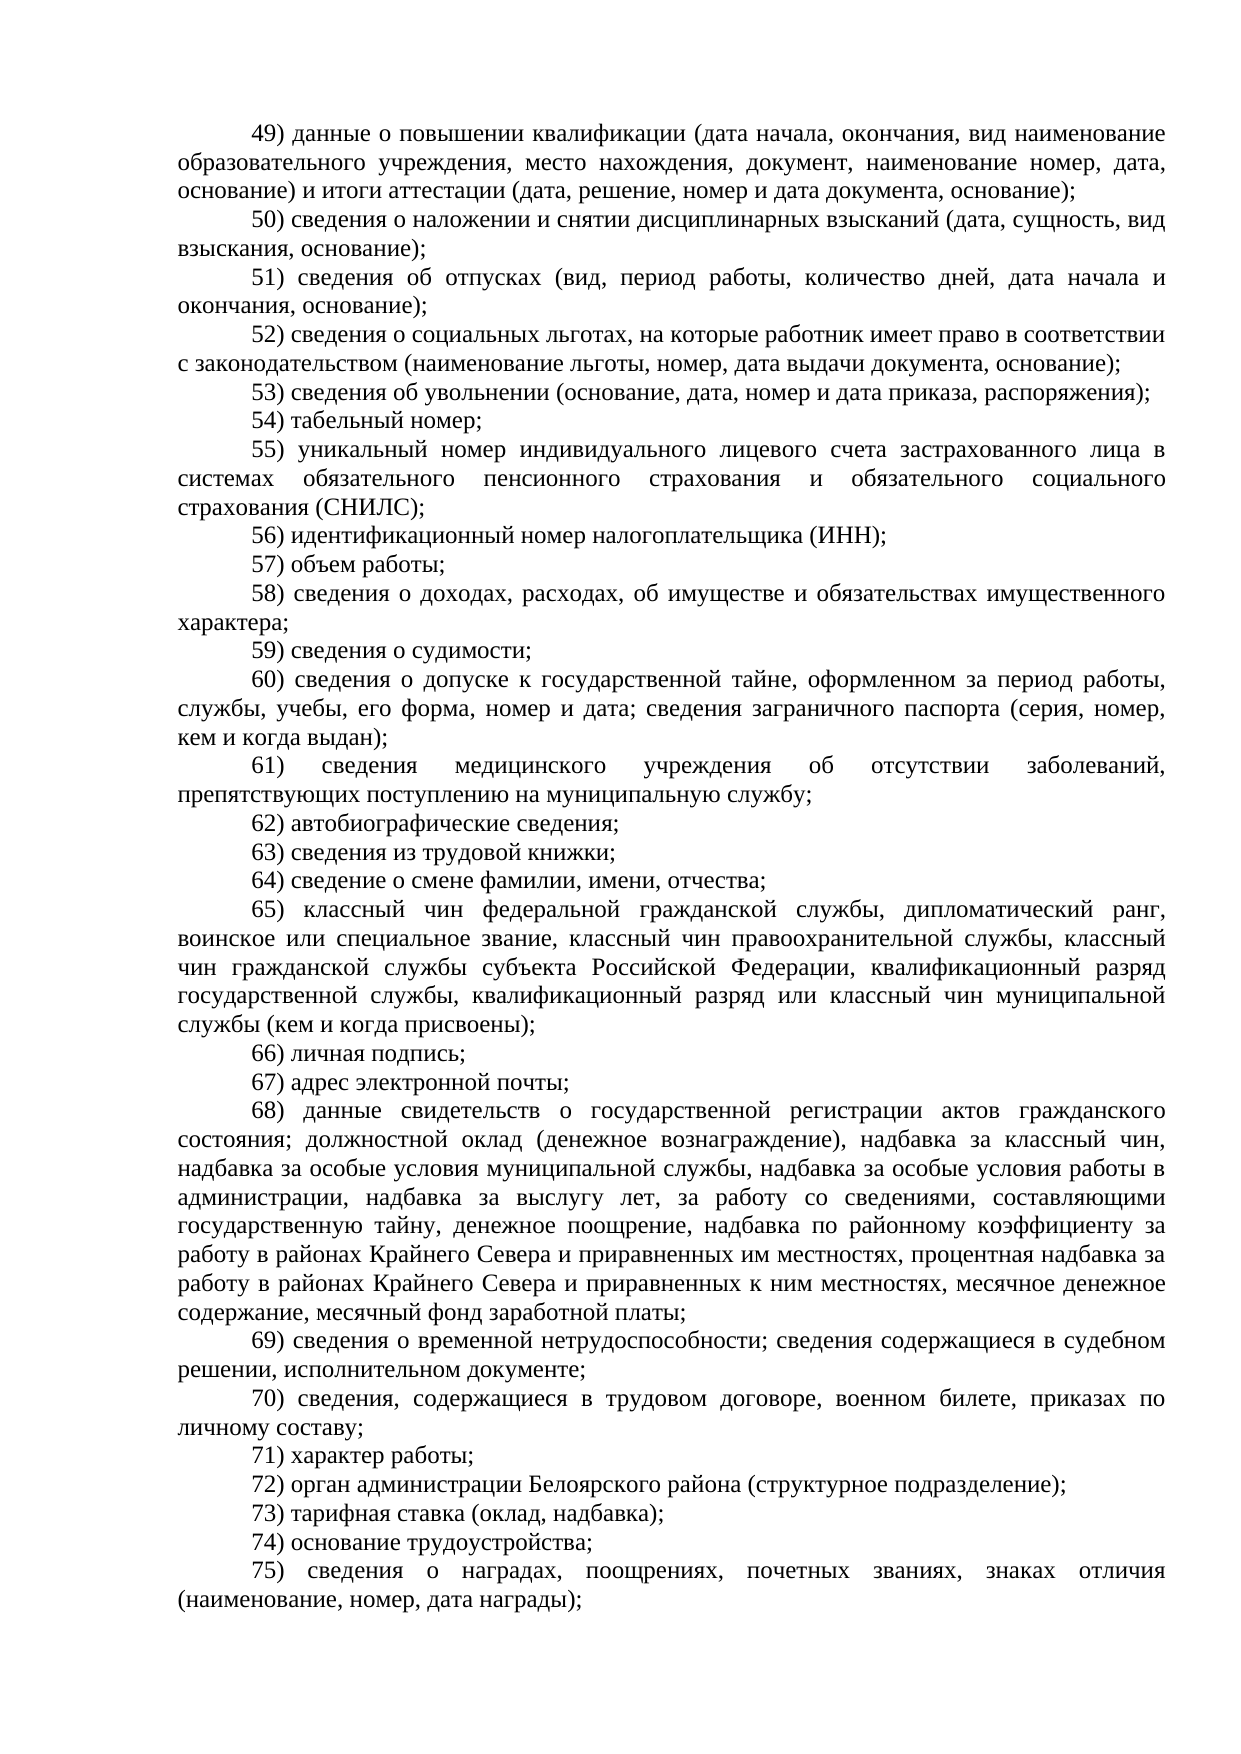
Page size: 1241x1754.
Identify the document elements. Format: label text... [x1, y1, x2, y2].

title 62) автобиографические сведения; [177, 808, 1167, 837]
title 53) сведения об увольнении (основание, дата, номер и дата приказа, распоряжения); [177, 377, 1167, 406]
title 73) тарифная ставка (оклад, надбавка); [177, 1498, 1167, 1527]
title 60) сведения о допуске к государственной тайне, оформленном за период работы, службы, учебы, его форма, номер и дата; сведения заграничного паспорта (серия, номер, кем и когда выдан); [177, 664, 1167, 751]
title 59) сведения о судимости; [177, 636, 1167, 664]
title 67) адрес электронной почты; [177, 1067, 1167, 1096]
title 54) табельный номер; [177, 406, 1167, 434]
title 51) сведения об отпусках (вид, период работы, количество дней, дата начала и окончания, основание); [177, 262, 1167, 319]
title 68) данные свидетельств о государственной регистрации актов гражданского состояния; должностной оклад (денежное вознаграждение), надбавка за классный чин, надбавка за особые условия муниципальной службы, надбавка за особые условия работы в администрации, надбавка за выслугу лет, за работу со сведениями, составляющими государственную тайну, денежное поощрение, надбавка по районному коэффициенту за работу в районах Крайнего Севера и приравненных им местностях, процентная надбавка за работу в районах Крайнего Севера и приравненных к ним местностях, месячное денежное содержание, месячный фонд заработной платы; [177, 1096, 1167, 1326]
title 64) сведение о смене фамилии, имени, отчества; [177, 866, 1167, 894]
title 70) сведения, содержащиеся в трудовом договоре, военном билете, приказах по личному составу; [177, 1383, 1167, 1441]
title 71) характер работы; [177, 1441, 1167, 1469]
title 56) идентификационный номер налогоплательщика (ИНН); [177, 521, 1167, 549]
title 74) основание трудоустройства; [177, 1527, 1167, 1556]
title 66) личная подпись; [177, 1038, 1167, 1067]
title 65) классный чин федеральной гражданской службы, дипломатический ранг, воинское или специальное звание, классный чин правоохранительной службы, классный чин гражданской службы субъекта Российской Федерации, квалификационный разряд государственной службы, квалификационный разряд или классный чин муниципальной службы (кем и когда присвоены); [177, 894, 1167, 1038]
title 50) сведения о наложении и снятии дисциплинарных взысканий (дата, сущность, вид взыскания, основание); [177, 204, 1167, 262]
title 55) уникальный номер индивидуального лицевого счета застрахованного лица в системах обязательного пенсионного страхования и обязательного социального страхования (СНИЛС); [177, 434, 1167, 521]
title 52) сведения о социальных льготах, на которые работник имеет право в соответствии с законодательством (наименование льготы, номер, дата выдачи документа, основание); [177, 319, 1167, 377]
title 63) сведения из трудовой книжки; [177, 837, 1167, 866]
title 49) данные о повышении квалификации (дата начала, окончания, вид наименование образовательного учреждения, место нахождения, документ, наименование номер, дата, основание) и итоги аттестации (дата, решение, номер и дата документа, основание); [177, 118, 1167, 204]
title 61) сведения медицинского учреждения об отсутствии заболеваний, препятствующих поступлению на муниципальную службу; [177, 751, 1167, 808]
title 58) сведения о доходах, расходах, об имуществе и обязательствах имущественного характера; [177, 578, 1167, 636]
title 57) объем работы; [177, 549, 1167, 578]
title 72) орган администрации Белоярского района (структурное подразделение); [177, 1469, 1167, 1498]
title 75) сведения о наградах, поощрениях, почетных званиях, знаках отличия (наименование, номер, дата награды); [177, 1556, 1167, 1613]
title 69) сведения о временной нетрудоспособности; сведения содержащиеся в судебном решении, исполнительном документе; [177, 1326, 1167, 1383]
